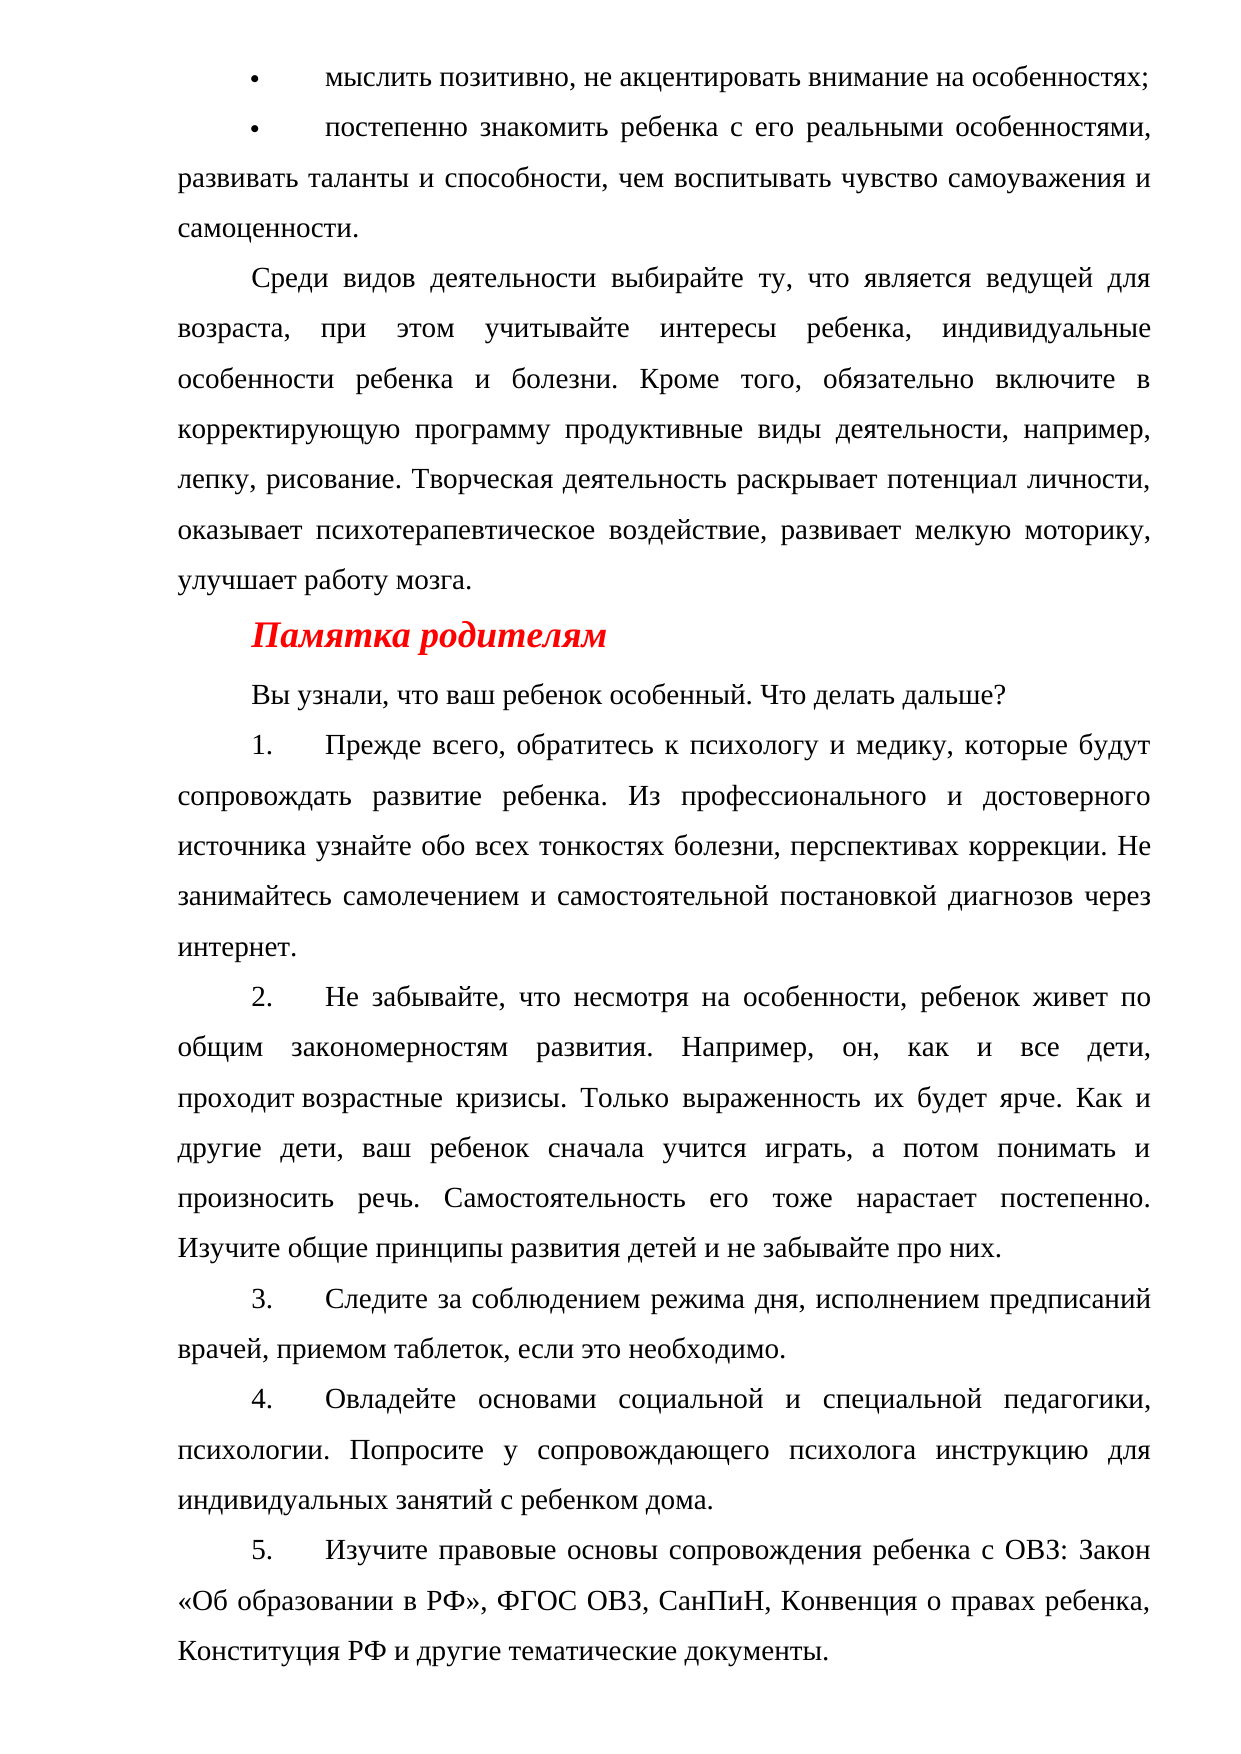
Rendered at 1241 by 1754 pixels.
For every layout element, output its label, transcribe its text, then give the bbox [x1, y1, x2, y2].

list Следите за соблюдением режима дня, исполнением предписаний врачей, приемом таблеток, если это необходимо. [177, 1281, 1152, 1365]
list Не забывайте, что несмотря на особенности, ребенок живет по общим закономерностям развития. Например, он, как и все дети, проходит возрастные кризисы. Только выраженность их будет ярче. Как и другие дети, ваш ребенок сначала учится играть, а потом понимать и произносить речь. Самостоятельность его тоже нарастает постепенно. Изучите общие принципы развития детей и не забывайте про них. [177, 979, 1152, 1264]
list мыслить позитивно, не акцентировать внимание на особенностях; [177, 59, 1152, 93]
list Прежде всего, обратитесь к психологу и медику, которые будут сопровождать развитие ребенка. Из профессионального и достоверного источника узнайте обо всех тонкостях болезни, перспективах коррекции. Не занимайтесь самолечением и самостоятельной постановкой диагнозов через интернет. [177, 727, 1152, 962]
text Вы узнали, что ваш ребенок особенный. Что делать дальше? [177, 677, 1152, 711]
list постепенно знакомить ребенка с его реальными особенностями, развивать таланты и способности, чем воспитывать чувство самоуважения и самоценности. [177, 109, 1152, 243]
list Изучите правовые основы сопровождения ребенка с ОВЗ: Закон «Об образовании в РФ», ФГОС ОВЗ, СанПиН, Конвенция о правах ребенка, Конституция РФ и другие тематические документы. [177, 1532, 1152, 1667]
text Памятка родителям [177, 612, 1152, 656]
text Среди видов деятельности выбирайте ту, что является ведущей для возраста, при этом учитывайте интересы ребенка, индивидуальные особенности ребенка и болезни. Кроме того, обязательно включите в корректирующую программу продуктивные виды деятельности, например, лепку, рисование. Творческая деятельность раскрывает потенциал личности, оказывает психотерапевтическое воздействие, развивает мелкую моторику, улучшает работу мозга. [177, 260, 1152, 596]
list Овладейте основами социальной и специальной педагогики, психологии. Попросите у сопровождающего психолога инструкцию для индивидуальных занятий с ребенком дома. [177, 1382, 1152, 1516]
